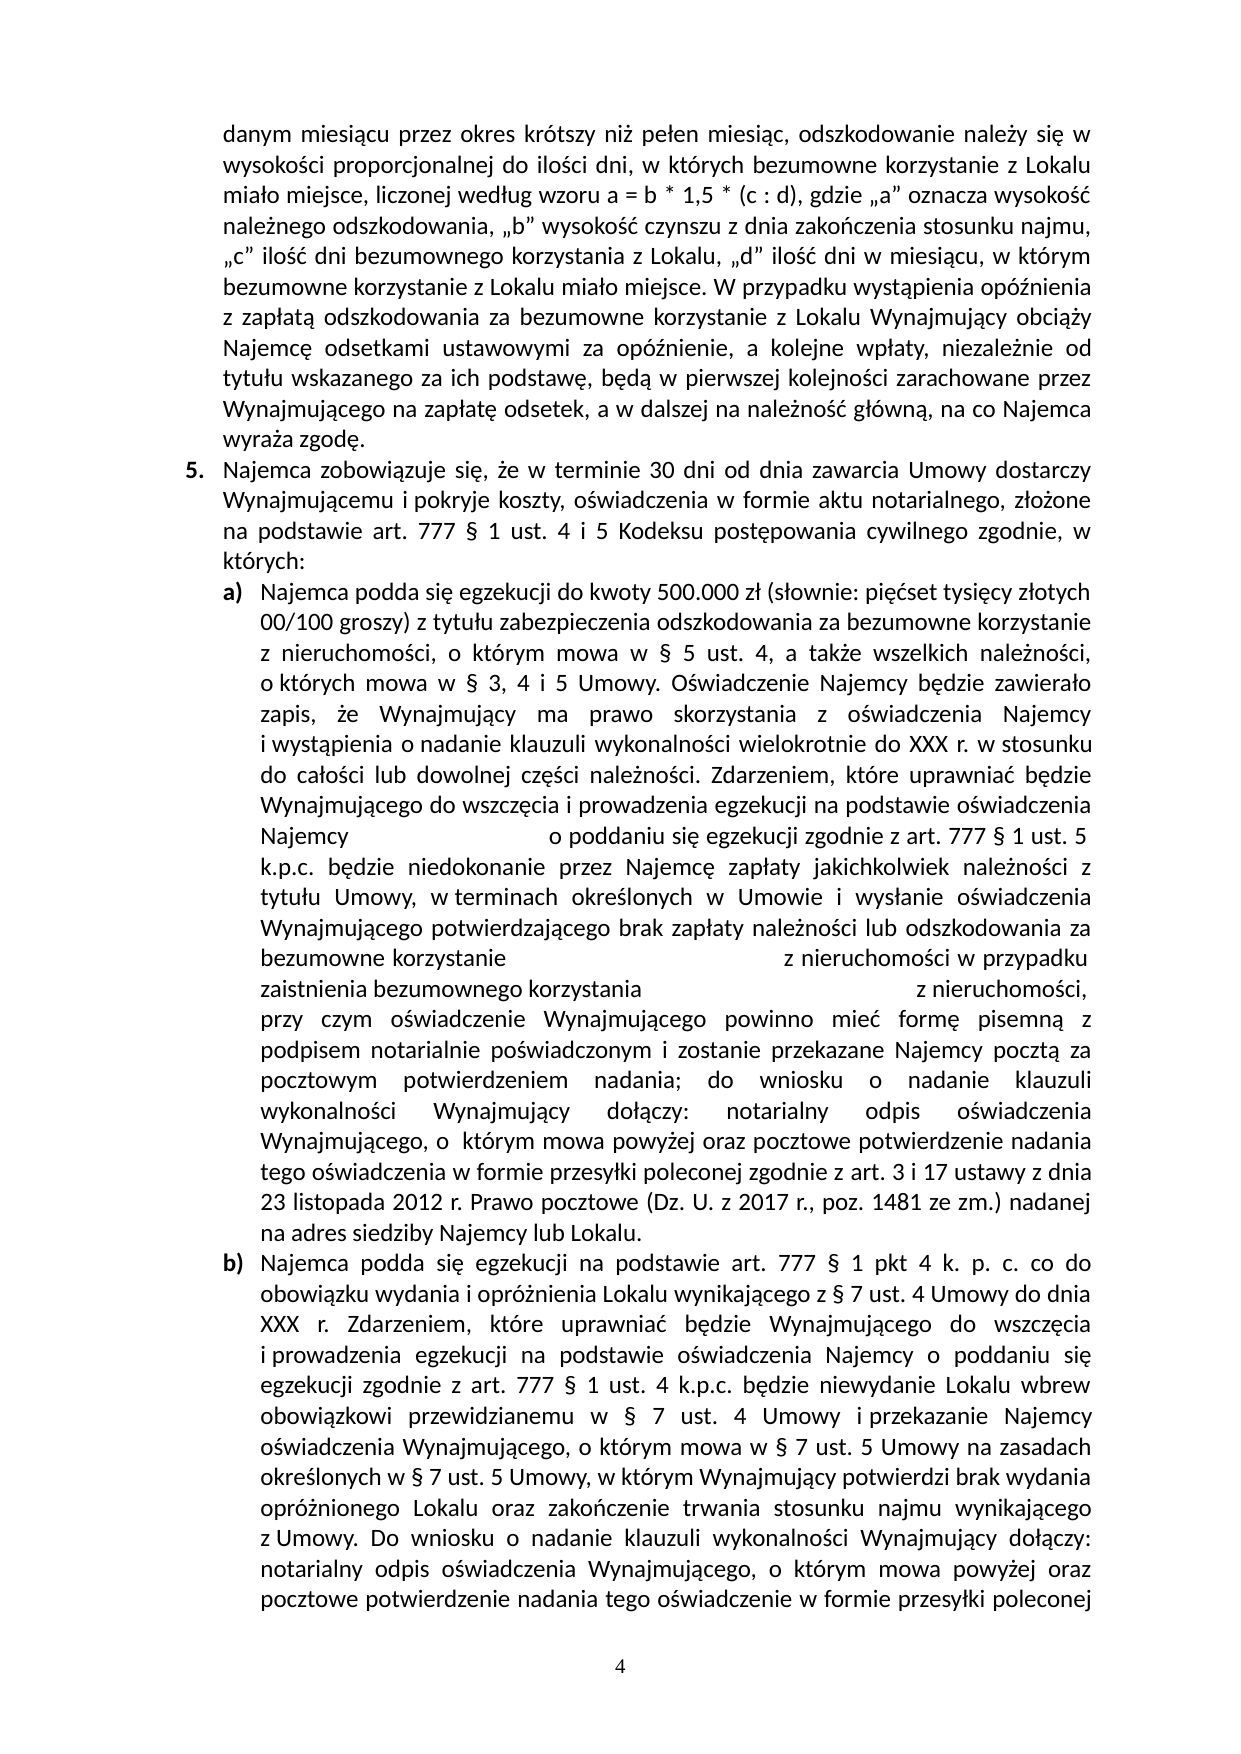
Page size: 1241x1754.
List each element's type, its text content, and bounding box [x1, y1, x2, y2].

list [185, 118, 1092, 454]
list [223, 1247, 1092, 1614]
list Najemca podda się egzekucji do kwoty 500.000 zł (słownie: pięćset tysięcy złotych 00/100 groszy) z tytułu zabezpieczenia odszkodowania za bezumowne korzystanie z nieruchomości, o którym mowa w § 5 ust. 4, a także wszelkich należności, o których mowa w § 3, 4 i 5 Umowy. Oświadczenie Najemcy będzie zawierało zapis, że Wynajmujący ma prawo skorzystania z oświadczenia Najemcy i wystąpienia o nadanie klauzuli wykonalności wielokrotnie do XXX r. w stosunku do całości lub dowolnej części należności. Zdarzeniem, które uprawniać będzie Wynajmującego do wszczęcia i prowadzenia egzekucji na podstawie oświadczenia Najemcy o poddaniu się egzekucji zgodnie z art. 777 § 1 ust. 5 k.p.c. będzie niedokonanie przez Najemcę zapłaty jakichkolwiek należności z tytułu Umowy, w terminach określonych w Umowie i wysłanie oświadczenia Wynajmującego potwierdzającego brak zapłaty należności lub odszkodowania za bezumowne korzystanie z nieruchomości w przypadku zaistnienia bezumownego korzystania z nieruchomości, przy czym oświadczenie Wynajmującego powinno mieć formę pisemną z podpisem notarialnie poświadczonym i zostanie przekazane Najemcy pocztą za pocztowym potwierdzeniem nadania; do wniosku o nadanie klauzuli wykonalności Wynajmujący dołączy: notarialny odpis oświadczenia Wynajmującego, o którym mowa powyżej oraz pocztowe potwierdzenie nadania tego oświadczenia w formie przesyłki poleconej zgodnie z art. 3 i 17 ustawy z dnia 23 listopada 2012 r. Prawo pocztowe (Dz. U. z 2017 r., poz. 1481 ze zm.) nadanej na adres siedziby Najemcy lub Lokalu. [223, 576, 1092, 1247]
list Najemca zobowiązuje się, że w terminie 30 dni od dnia zawarcia Umowy dostarczy Wynajmującemu i pokryje koszty, oświadczenia w formie aktu notarialnego, złożone na podstawie art. 777 § 1 ust. 4 i 5 Kodeksu postępowania cywilnego zgodnie, w których: [185, 454, 1092, 576]
